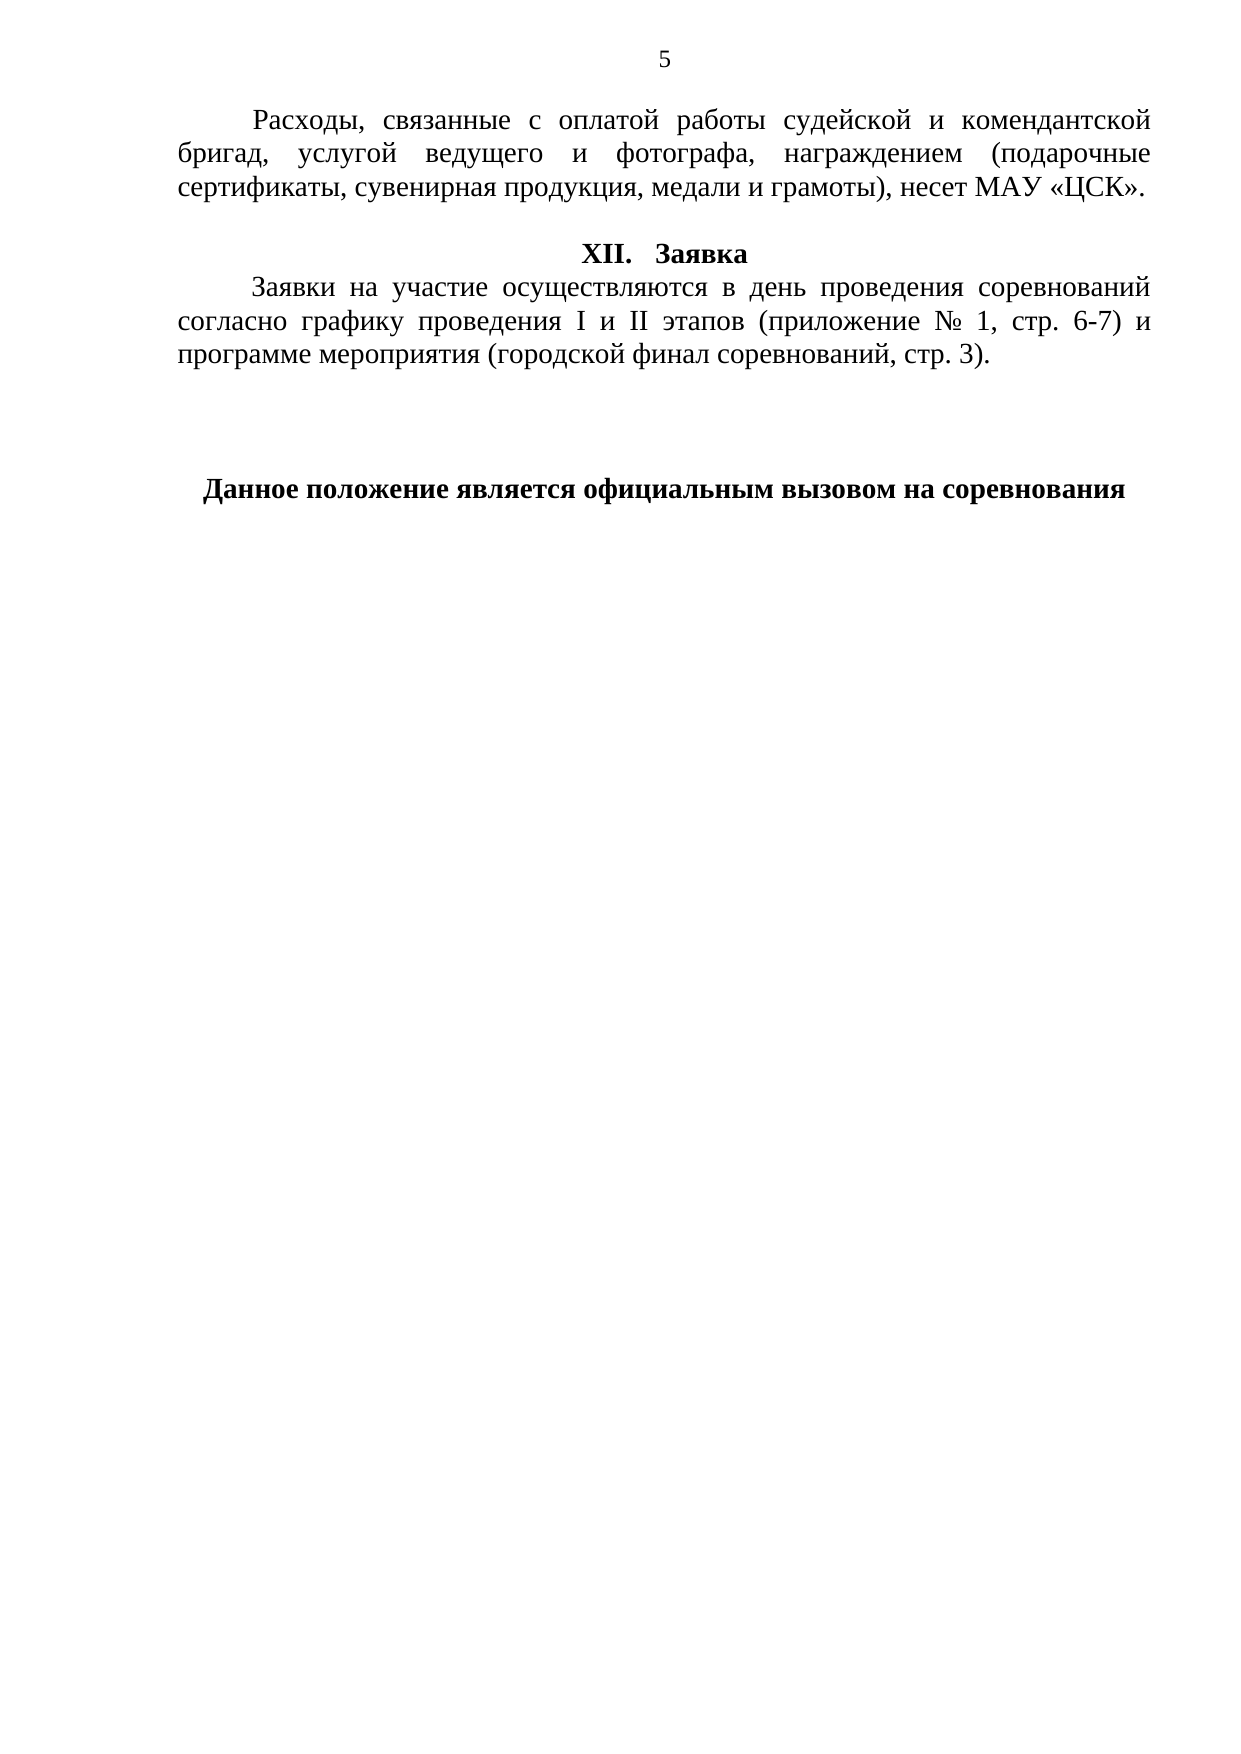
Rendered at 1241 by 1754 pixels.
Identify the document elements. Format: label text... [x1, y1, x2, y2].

text Данное положение является официальным вызовом на соревнования [177, 471, 1152, 504]
list Заявка [177, 236, 1152, 269]
text Расходы, связанные с оплатой работы судейской и комендантской бригад, услугой ведущего и фотографа, награждением (подарочные сертификаты, сувенирная продукция, медали и грамоты), несет МАУ «ЦСК». [177, 102, 1152, 202]
list Заявки на участие осуществляются в день проведения соревнований согласно графику проведения I и II этапов (приложение № 1, стр. 6-7) и программе мероприятия (городской финал соревнований, стр. 3). [177, 269, 1152, 370]
